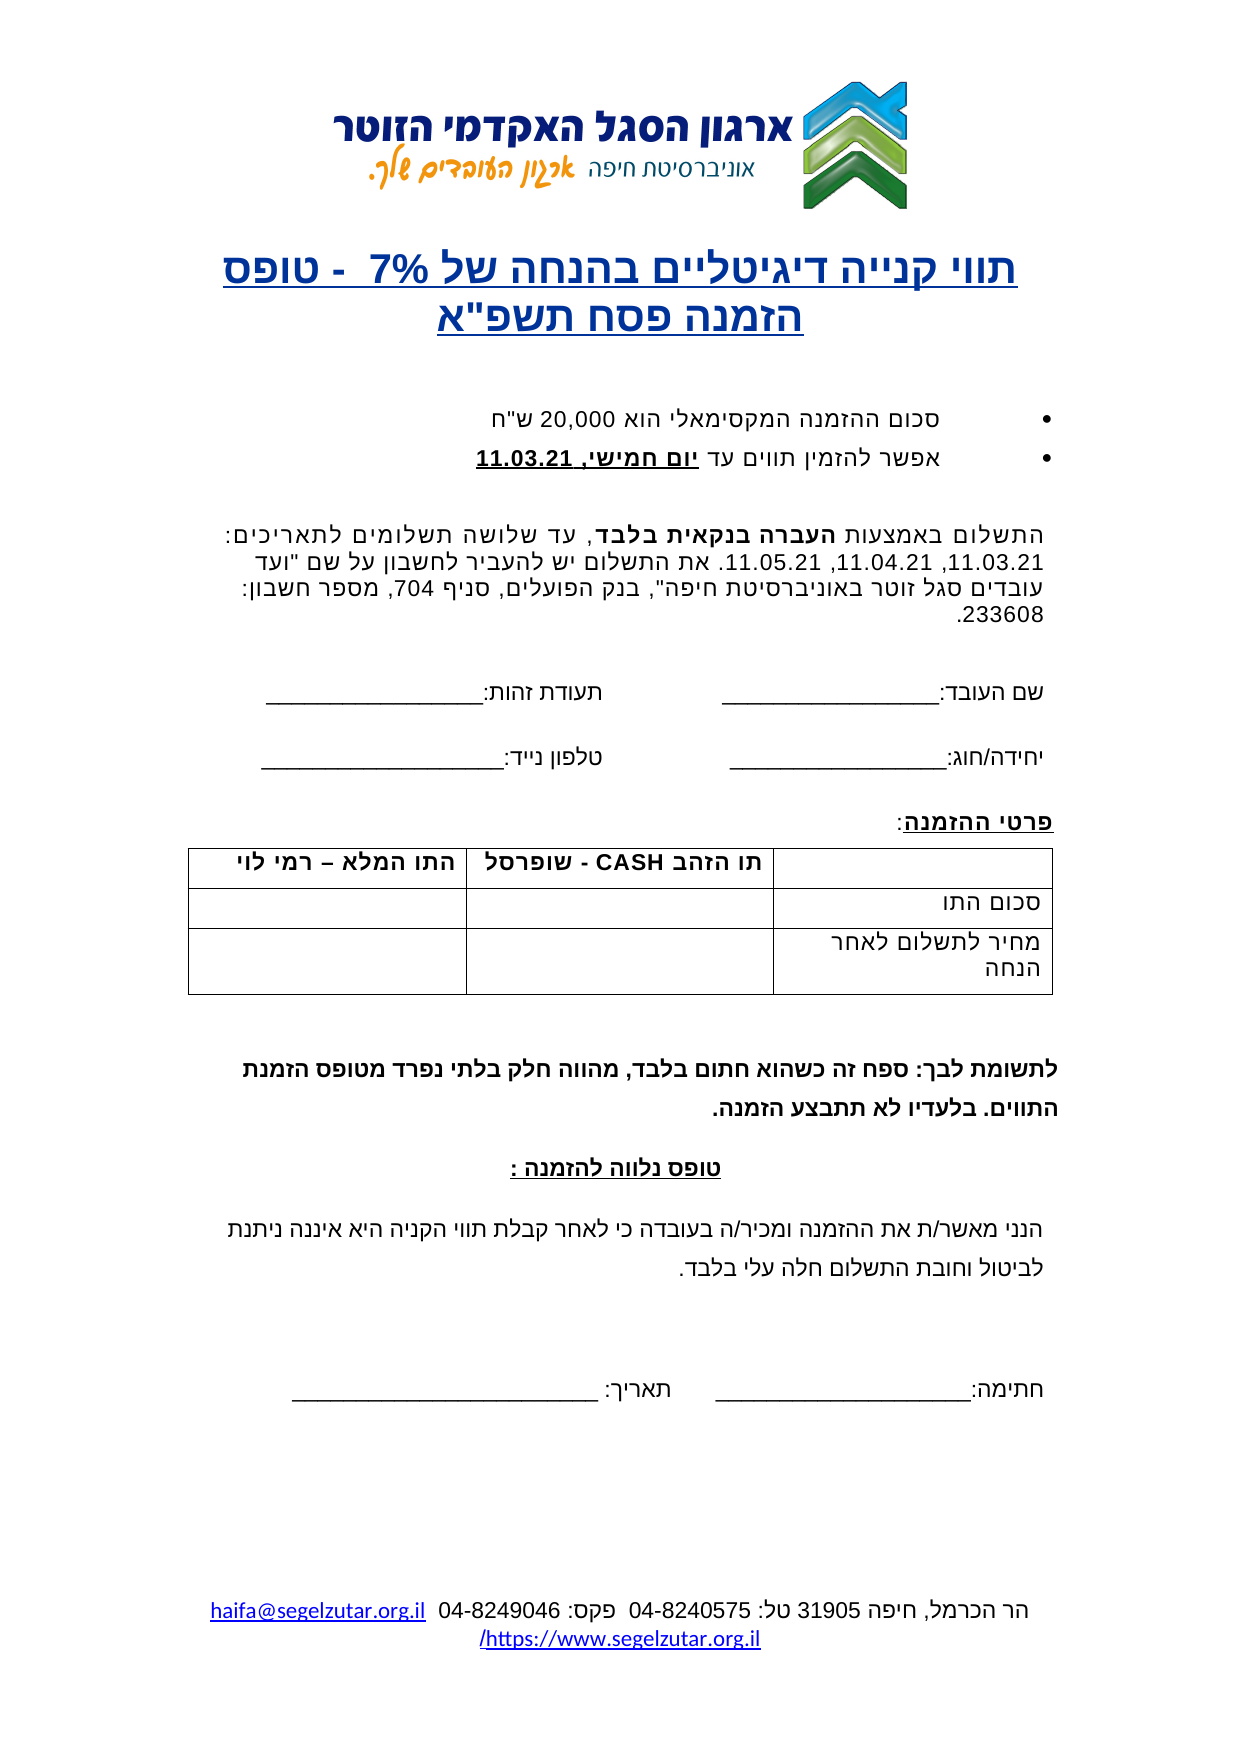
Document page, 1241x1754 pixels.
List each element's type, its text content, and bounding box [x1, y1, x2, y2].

list אפשר להזמין תווים עד יום חמישי, 11.03.21 [187, 444, 1044, 471]
table_cell [467, 929, 773, 994]
list סכום ההזמנה המקסימאלי הוא 20,000 ש"ח [187, 406, 1044, 432]
picture [322, 73, 918, 217]
list תווי קנייה דיגיטליים בהנחה של 7% - טופס הזמנה פסח תשפ"א [187, 244, 1053, 340]
text הנני מאשר/ת את ההזמנה ומכיר/ה בעובדה כי לאחר קבלת תווי הקניה היא איננה ניתנת לביטול וחובת התשלום חלה עלי בלבד. [187, 1216, 1044, 1282]
table_cell [189, 929, 466, 994]
table_cell סכום התו [774, 889, 1052, 928]
table_header תו הזהב CASH - שופרסל [467, 849, 773, 888]
table_header [774, 849, 1052, 888]
table_cell מחיר לתשלום לאחר הנחה [774, 929, 1052, 994]
table_header התו המלא – רמי לוי [189, 849, 466, 888]
text טופס נלווה להזמנה : [187, 1155, 1044, 1182]
text לתשומת לבך: ספח זה כשהוא חתום בלבד, מהווה חלק בלתי נפרד מטופס הזמנת התווים. בלעדיו לא תתבצע הזמנה. [187, 1056, 1059, 1121]
table_cell [467, 889, 773, 928]
text שם העובד:_________________ תעודת זהות:_________________ [187, 679, 1053, 705]
list התשלום באמצעות העברה בנקאית בלבד, עד שלושה תשלומים לתאריכים: 11.03.21, 11.04.21, 11.05.21. את התשלום יש להעביר לחשבון על שם "ועד עובדים סגל זוטר באוניברסיטת חיפה", בנק הפועלים, סניף 704, מספר חשבון: 233608. [187, 522, 1044, 628]
text פרטי ההזמנה: [187, 809, 1053, 836]
text חתימה:____________________ תאריך: ________________________ [187, 1376, 1044, 1402]
text יחידה/חוג:_________________ טלפון נייד:___________________ [187, 744, 1053, 771]
table_cell [189, 889, 466, 928]
